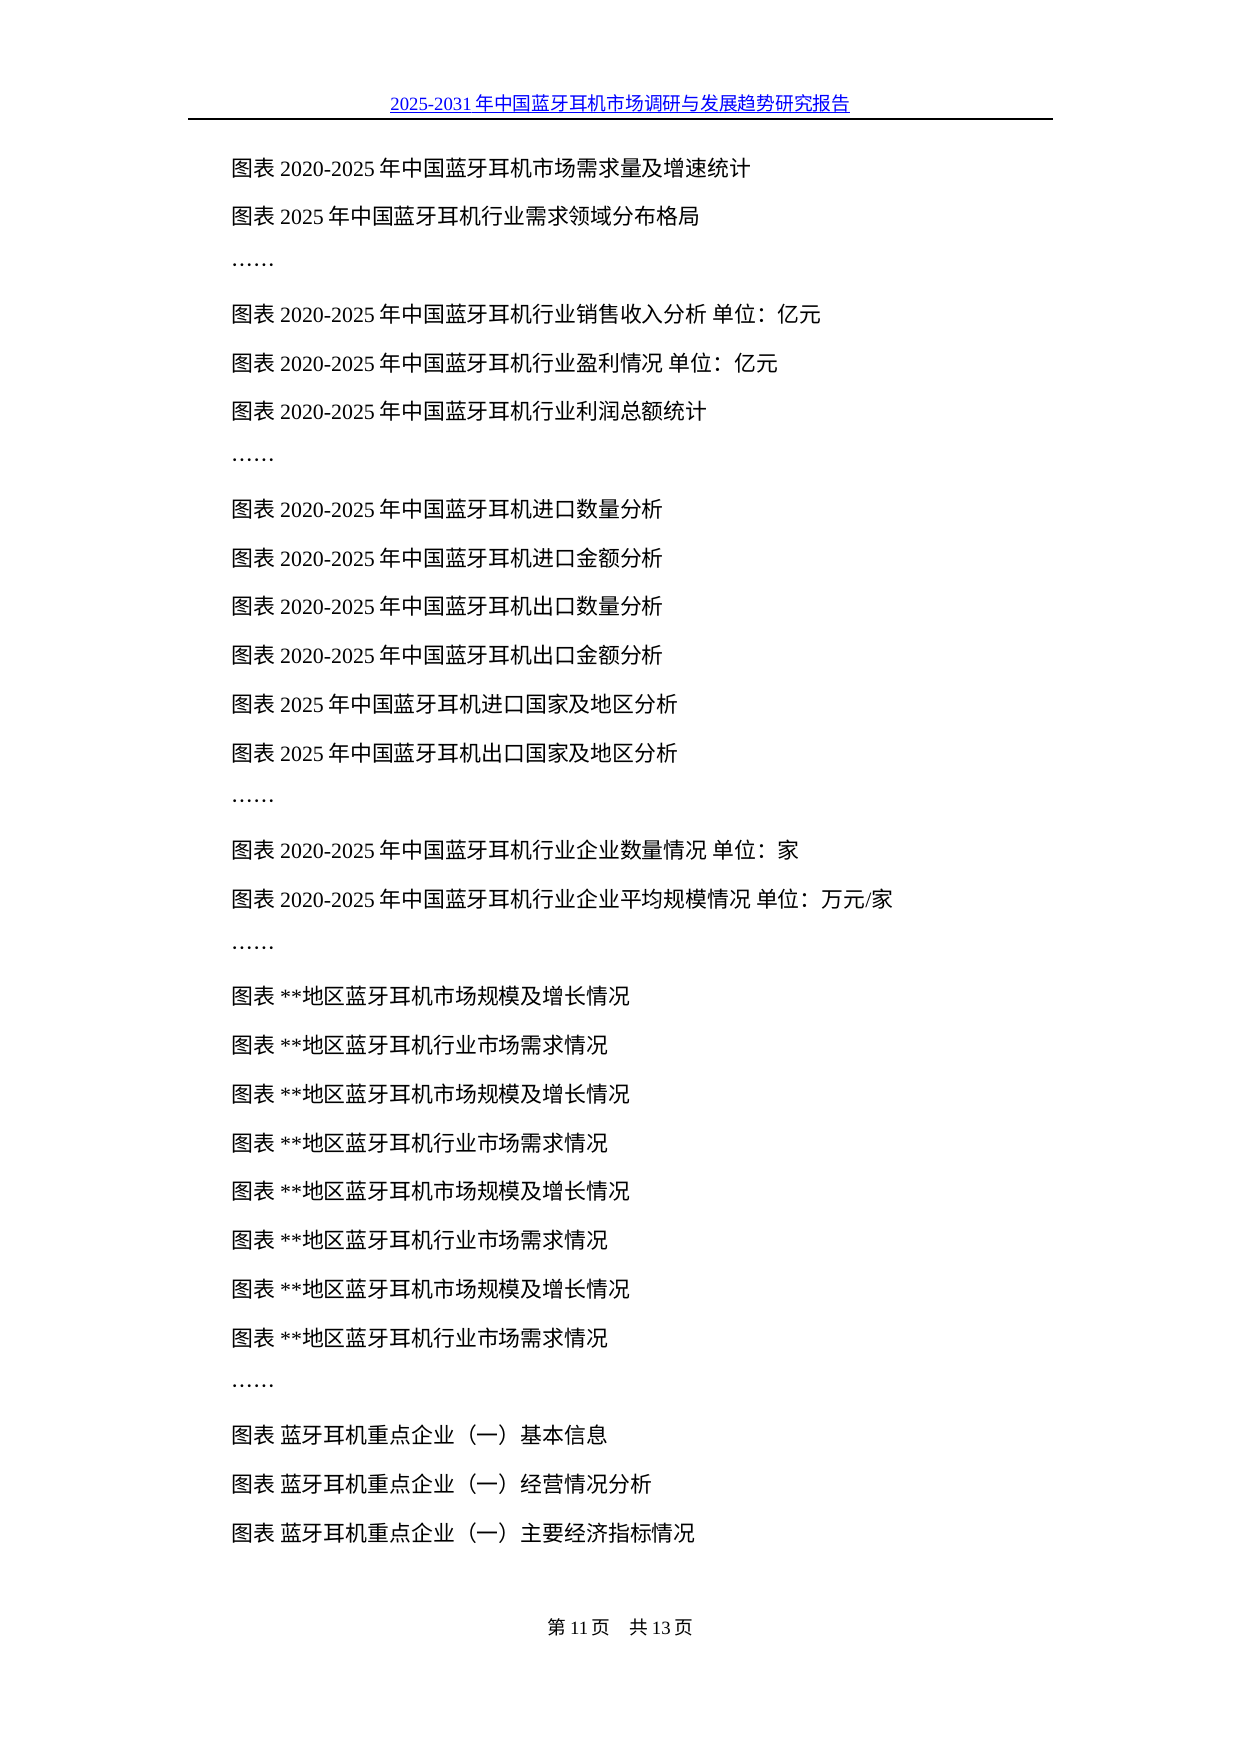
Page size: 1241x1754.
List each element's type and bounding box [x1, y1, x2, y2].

text [187, 150, 1053, 1548]
